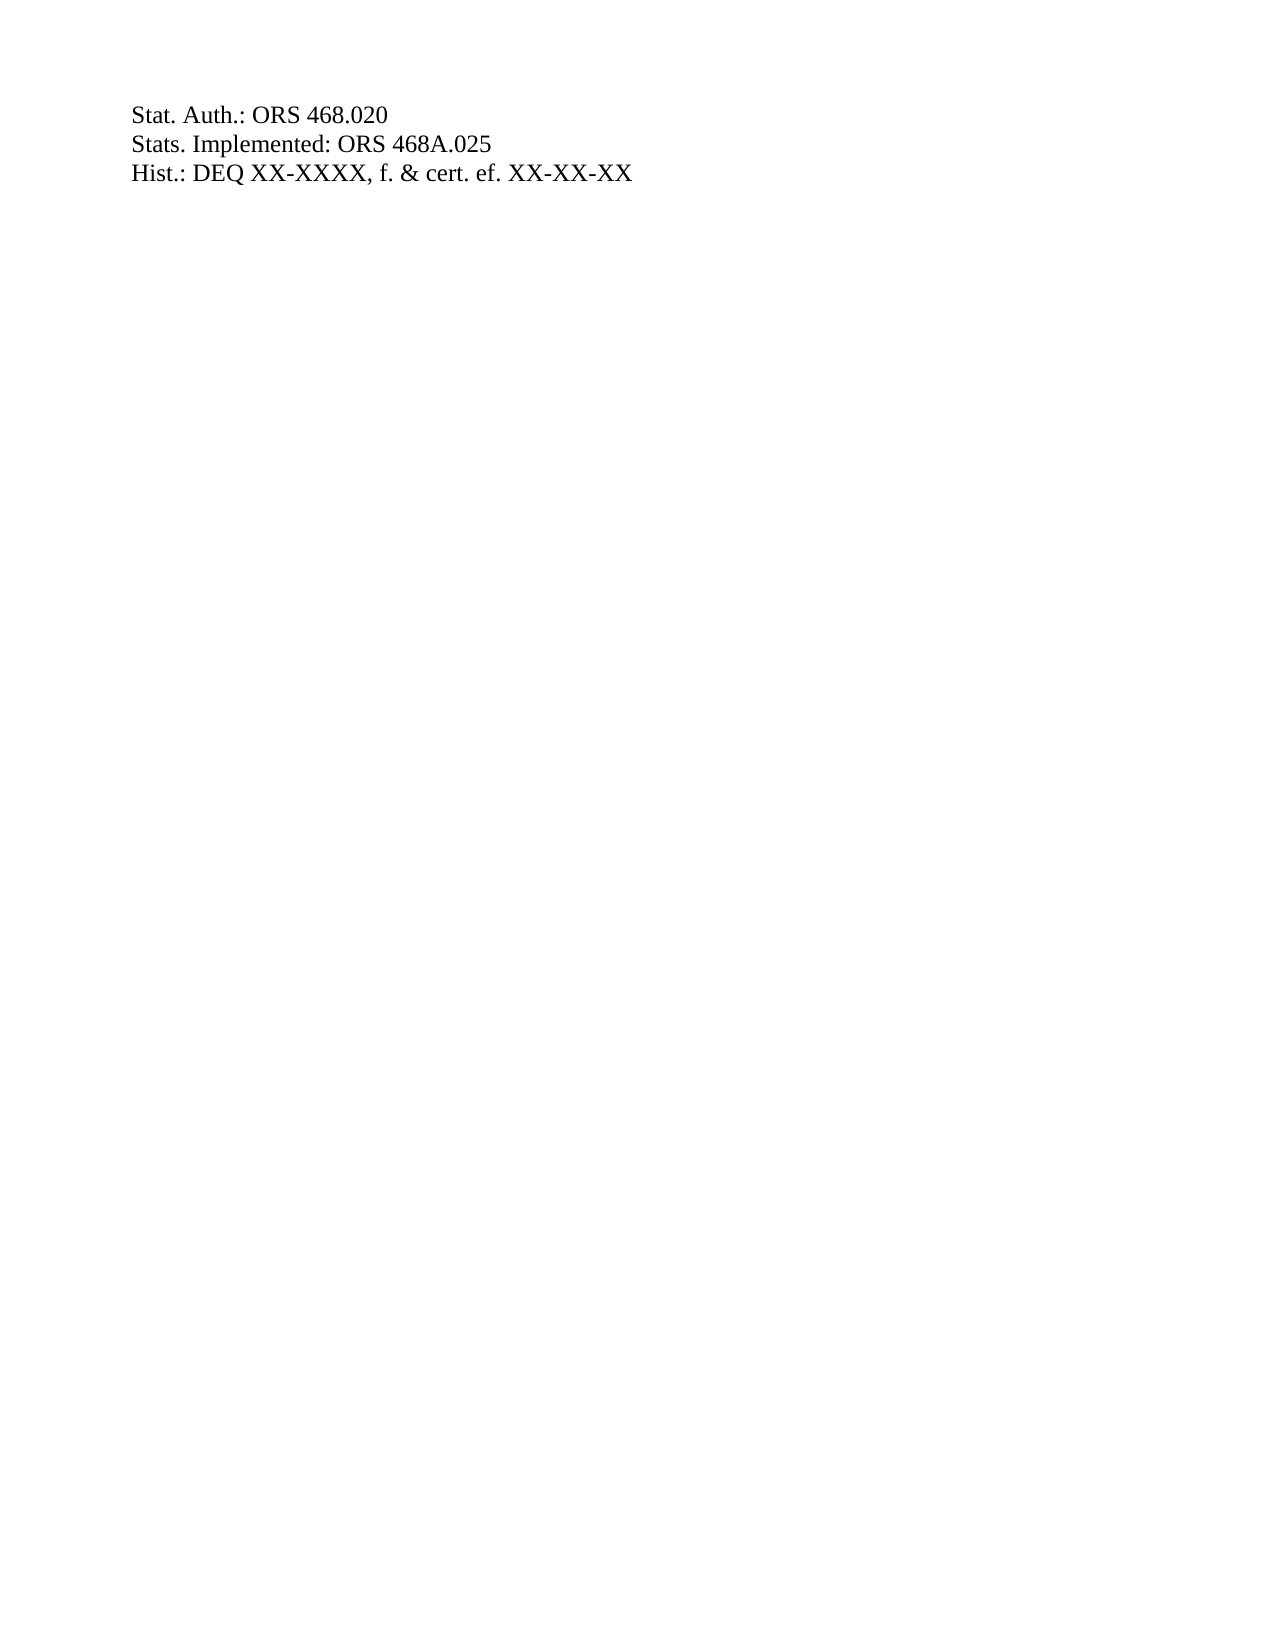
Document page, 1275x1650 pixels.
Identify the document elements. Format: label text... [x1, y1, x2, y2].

text Hist.: DEQ XX-XXXX, f. & cert. ef. XX-XX-XX [131, 158, 1144, 187]
text Stat. Auth.: ORS 468.020 Stats. Implemented: ORS 468A.025 [131, 101, 1144, 158]
